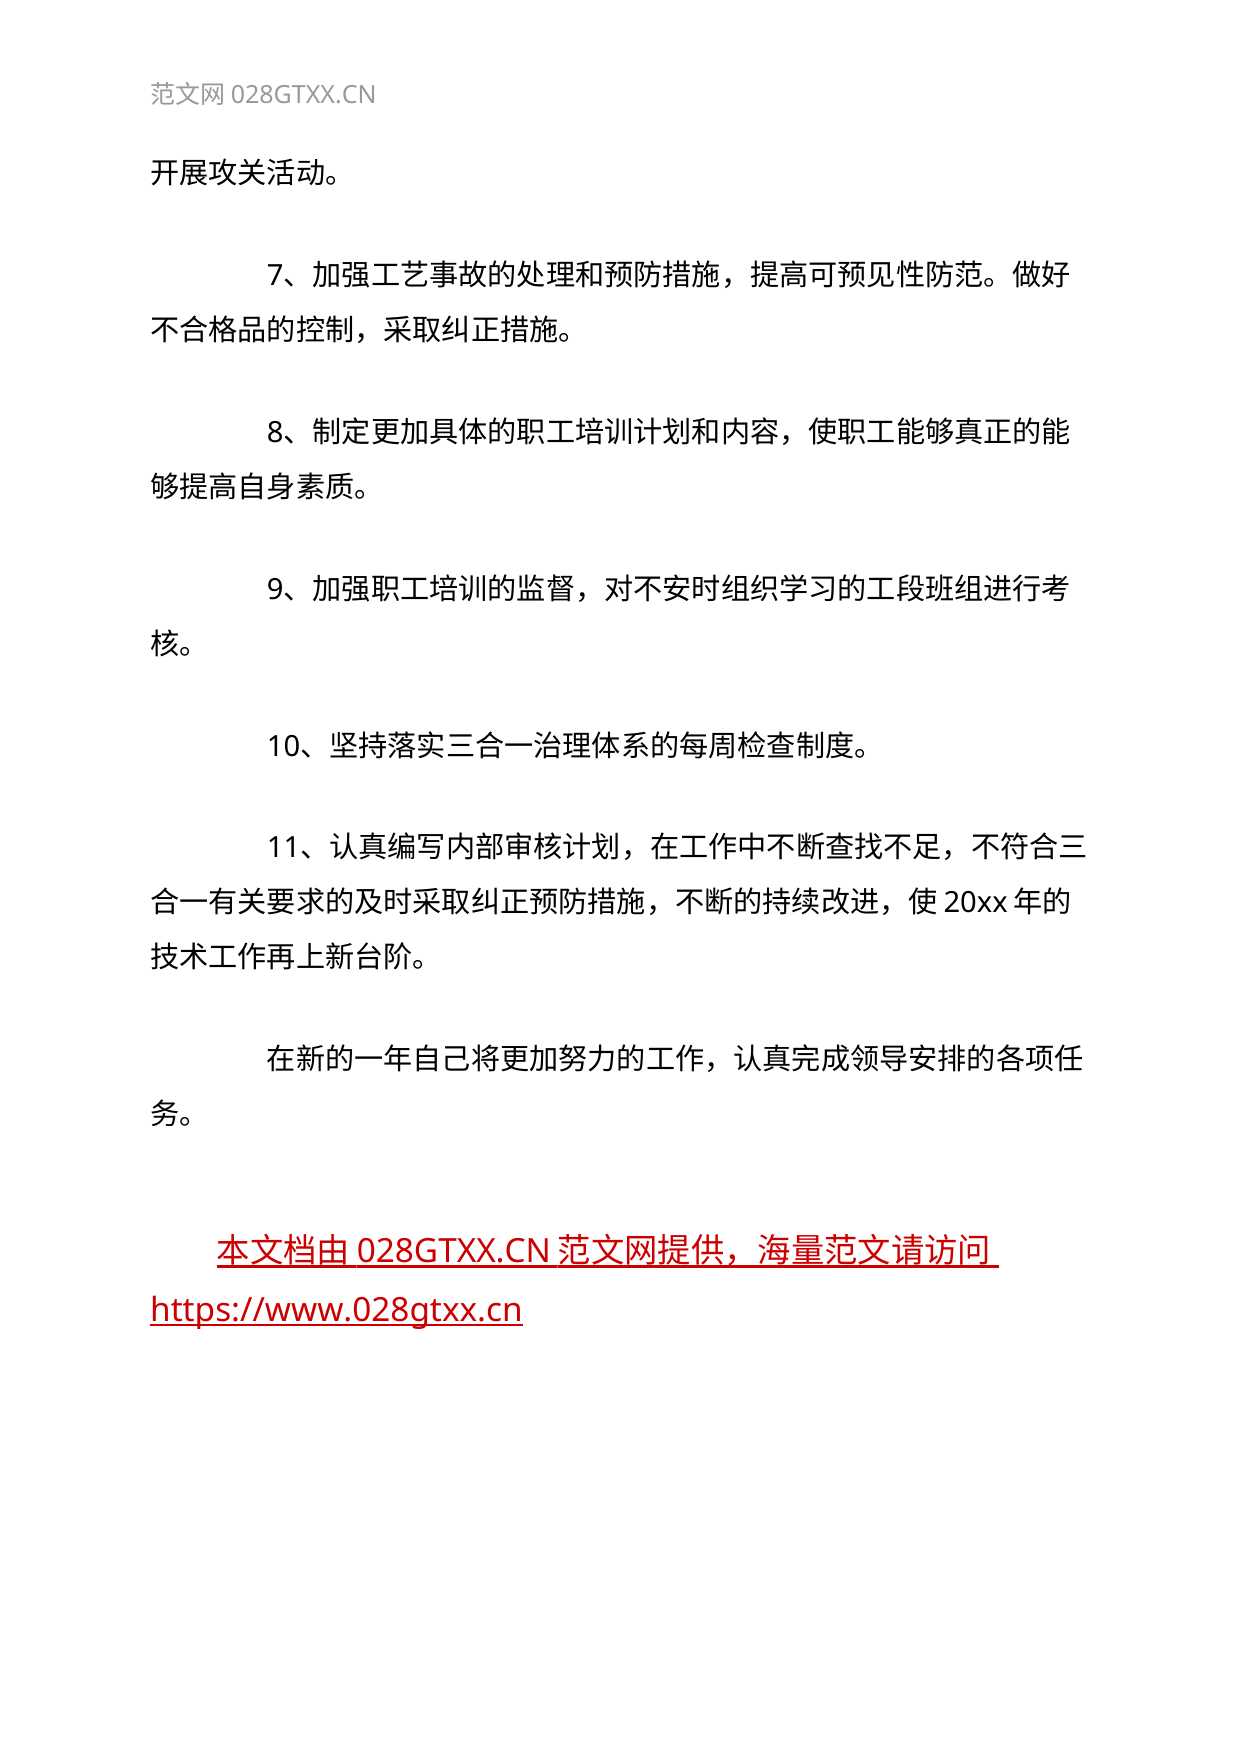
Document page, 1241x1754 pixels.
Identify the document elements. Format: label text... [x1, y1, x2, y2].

text 8、制定更加具体的职工培训计划和内容，使职工能够真正的能够提高自身素质。 [150, 408, 1090, 506]
text 7、加强工艺事故的处理和预防措施，提高可预见性防范。做好不合格品的控制，采取纠正措施。 [150, 252, 1090, 349]
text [150, 150, 1090, 192]
text 10、坚持落实三合一治理体系的每周检查制度。 [150, 722, 1090, 764]
text 11、认真编写内部审核计划，在工作中不断查找不足，不符合三合一有关要求的及时采取纠正预防措施，不断的持续改进，使20xx年的技术工作再上新台阶。 [150, 824, 1090, 976]
text 本文档由028GTXX.CN范文网提供，海量范文请访问 https://www.028gtxx.cn [150, 1224, 1090, 1331]
text 在新的一年自己将更加努力的工作，认真完成领导安排的各项任务。 [150, 1036, 1090, 1133]
text 9、加强职工培训的监督，对不安时组织学习的工段班组进行考核。 [150, 565, 1090, 663]
